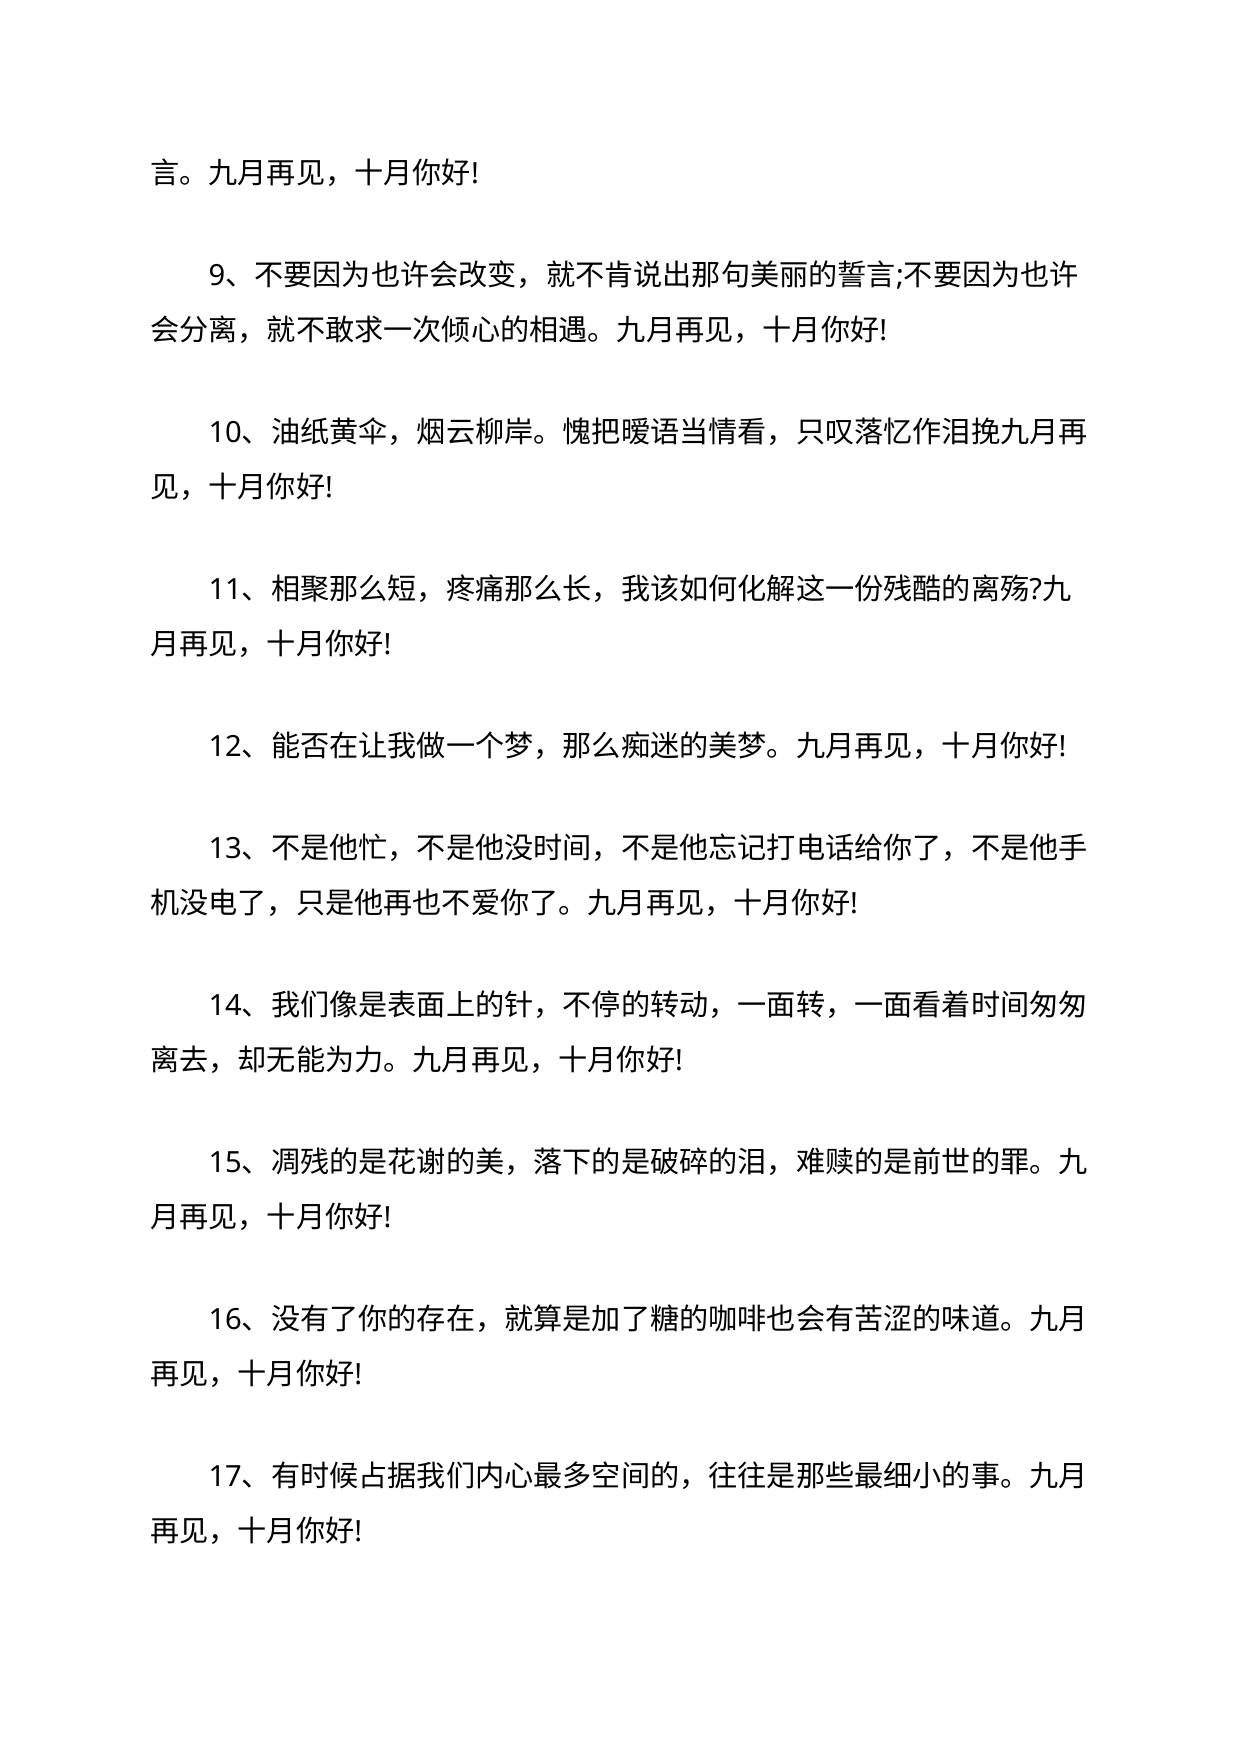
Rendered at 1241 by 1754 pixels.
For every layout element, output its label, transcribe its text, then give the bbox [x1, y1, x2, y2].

text 14、我们像是表面上的针，不停的转动，一面转，一面看着时间匆匆离去，却无能为力。九月再见，十月你好! [150, 982, 1090, 1079]
text 10、油纸黄伞，烟云柳岸。愧把暧语当情看，只叹落忆作泪挽九月再见，十月你好! [150, 409, 1090, 506]
text 15、凋残的是花谢的美，落下的是破碎的泪，难赎的是前世的罪。九月再见，十月你好! [150, 1139, 1090, 1236]
text 13、不是他忙，不是他没时间，不是他忘记打电话给你了，不是他手机没电了，只是他再也不爱你了。九月再见，十月你好! [150, 825, 1090, 922]
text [150, 150, 1090, 192]
text 16、没有了你的存在，就算是加了糖的咖啡也会有苦涩的味道。九月再见，十月你好! [150, 1296, 1090, 1393]
text 12、能否在让我做一个梦，那么痴迷的美梦。九月再见，十月你好! [150, 723, 1090, 765]
text 17、有时候占据我们内心最多空间的，往往是那些最细小的事。九月再见，十月你好! [150, 1453, 1090, 1550]
text 9、不要因为也许会改变，就不肯说出那句美丽的誓言;不要因为也许会分离，就不敢求一次倾心的相遇。九月再见，十月你好! [150, 252, 1090, 349]
text 11、相聚那么短，疼痛那么长，我该如何化解这一份残酷的离殇?九月再见，十月你好! [150, 566, 1090, 663]
